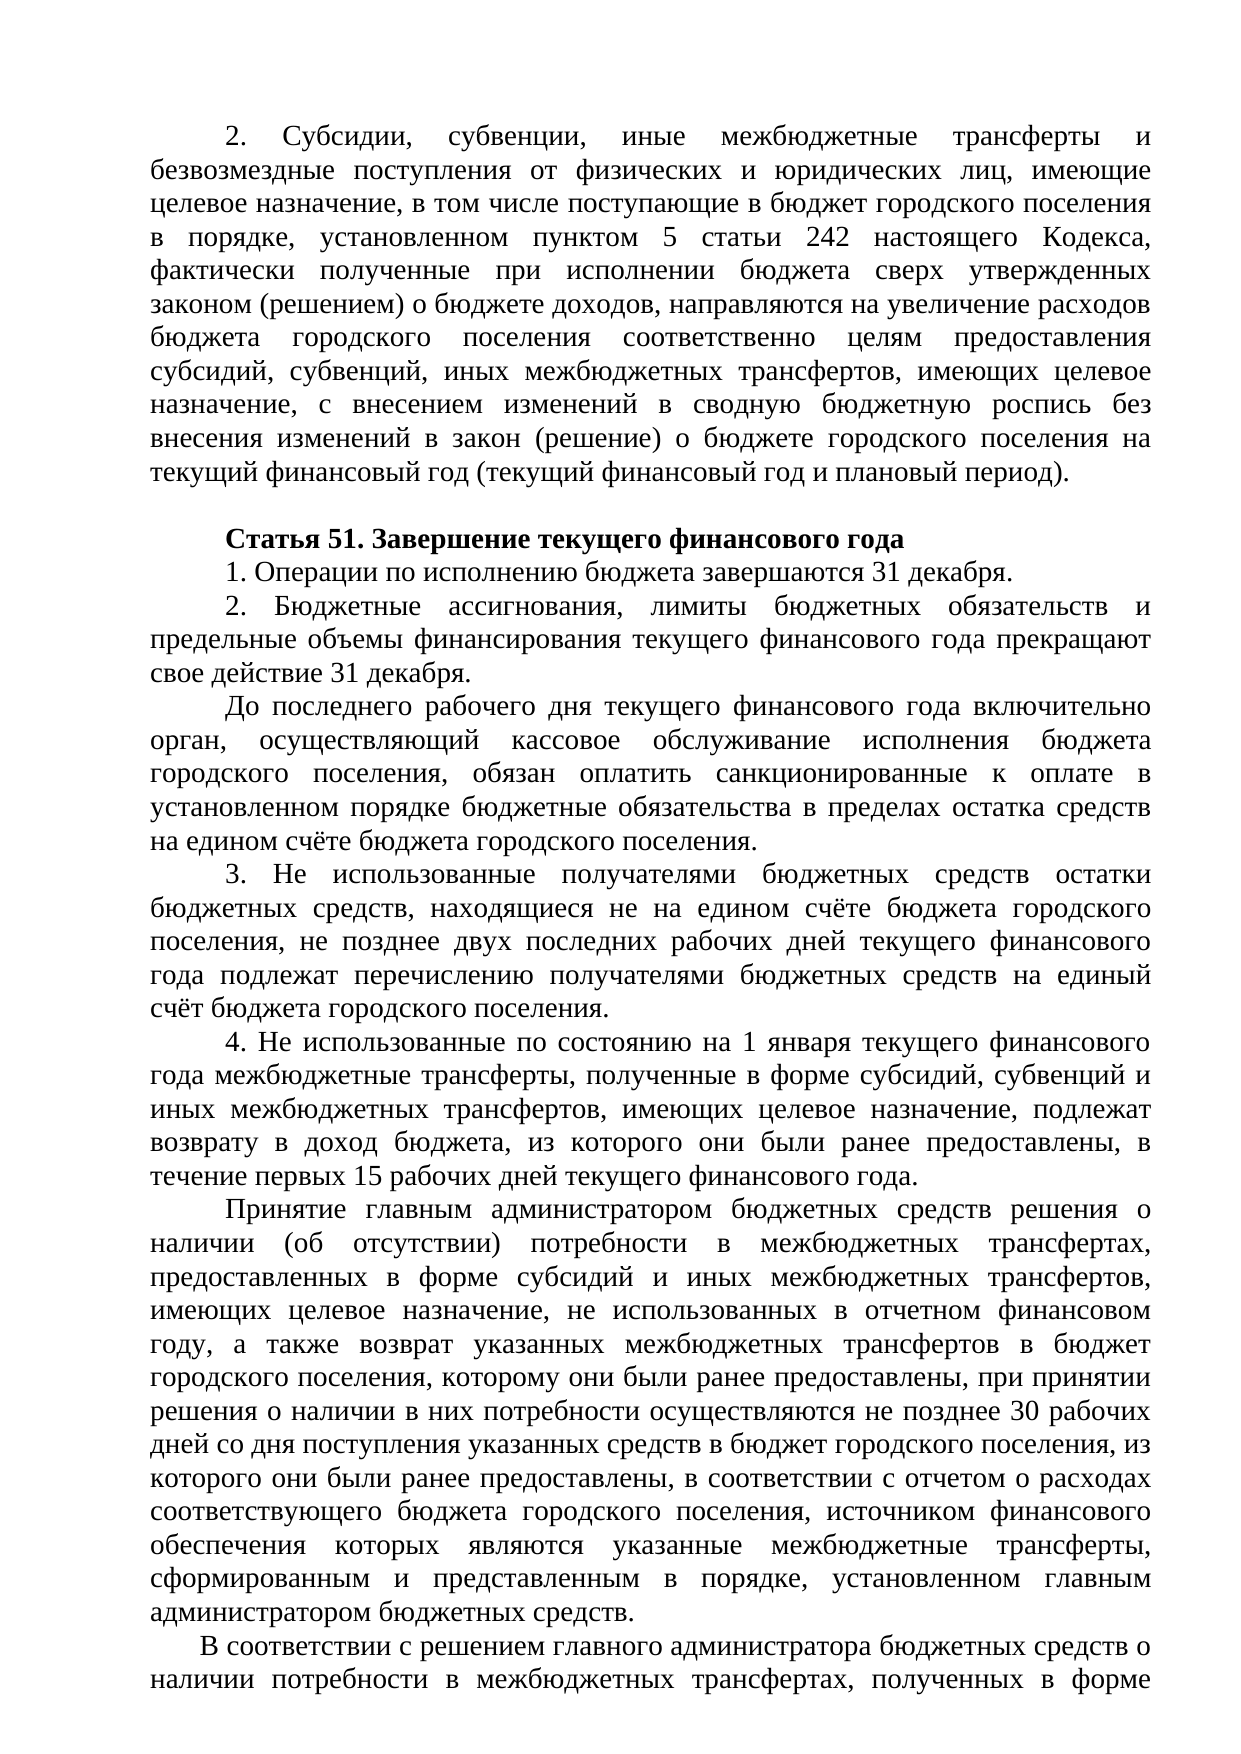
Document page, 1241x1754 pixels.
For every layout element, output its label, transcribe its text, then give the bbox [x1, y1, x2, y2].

text 2. Бюджетные ассигнования, лимиты бюджетных обязательств и предельные объемы финансирования текущего финансового года прекращают свое действие 31 декабря. [150, 588, 1152, 688]
text Принятие главным администратором бюджетных средств решения о наличии (об отсутствии) потребности в межбюджетных трансфертах, предоставленных в форме субсидий и иных межбюджетных трансфертов, имеющих целевое назначение, не использованных в отчетном финансовом году, а также возврат указанных межбюджетных трансфертов в бюджет городского поселения, которому они были ранее предоставлены, при принятии решения о наличии в них потребности осуществляются не позднее 30 рабочих дней со дня поступления указанных средств в бюджет городского поселения, из которого они были ранее предоставлены, в соответствии с отчетом о расходах соответствующего бюджета городского поселения, источником финансового обеспечения которых являются указанные межбюджетные трансферты, сформированным и представленным в порядке, установленном главным администратором бюджетных средств. [150, 1192, 1152, 1628]
text 2. Субсидии, субвенции, иные межбюджетные трансферты и безвозмездные поступления от физических и юридических лиц, имеющие целевое назначение, в том числе поступающие в бюджет городского поселения в порядке, установленном пунктом 5 статьи 242 настоящего Кодекса, фактически полученные при исполнении бюджета сверх утвержденных законом (решением) о бюджете доходов, направляются на увеличение расходов бюджета городского поселения соответственно целям предоставления субсидий, субвенций, иных межбюджетных трансфертов, имеющих целевое назначение, с внесением изменений в сводную бюджетную роспись без внесения изменений в закон (решение) о бюджете городского поселения на текущий финансовый год (текущий финансовый год и плановый период). [150, 118, 1152, 487]
text До последнего рабочего дня текущего финансового года включительно орган, осуществляющий кассовое обслуживание исполнения бюджета городского поселения, обязан оплатить санкционированные к оплате в установленном порядке бюджетные обязательства в пределах остатка средств на едином счёте бюджета городского поселения. [150, 688, 1152, 856]
text 4. Не использованные по состоянию на 1 января текущего финансового года межбюджетные трансферты, полученные в форме субсидий, субвенций и иных межбюджетных трансфертов, имеющих целевое назначение, подлежат возврату в доход бюджета, из которого они были ранее предоставлены, в течение первых 15 рабочих дней текущего финансового года. [150, 1024, 1152, 1192]
text 3. Не использованные получателями бюджетных средств остатки бюджетных средств, находящиеся не на едином счёте бюджета городского поселения, не позднее двух последних рабочих дней текущего финансового года подлежат перечислению получателями бюджетных средств на единый счёт бюджета городского поселения. [150, 856, 1152, 1024]
text Статья 51. Завершение текущего финансового года [150, 521, 1152, 554]
text 1. Операции по исполнению бюджета завершаются 31 декабря. [150, 554, 1152, 588]
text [150, 1628, 1152, 1695]
